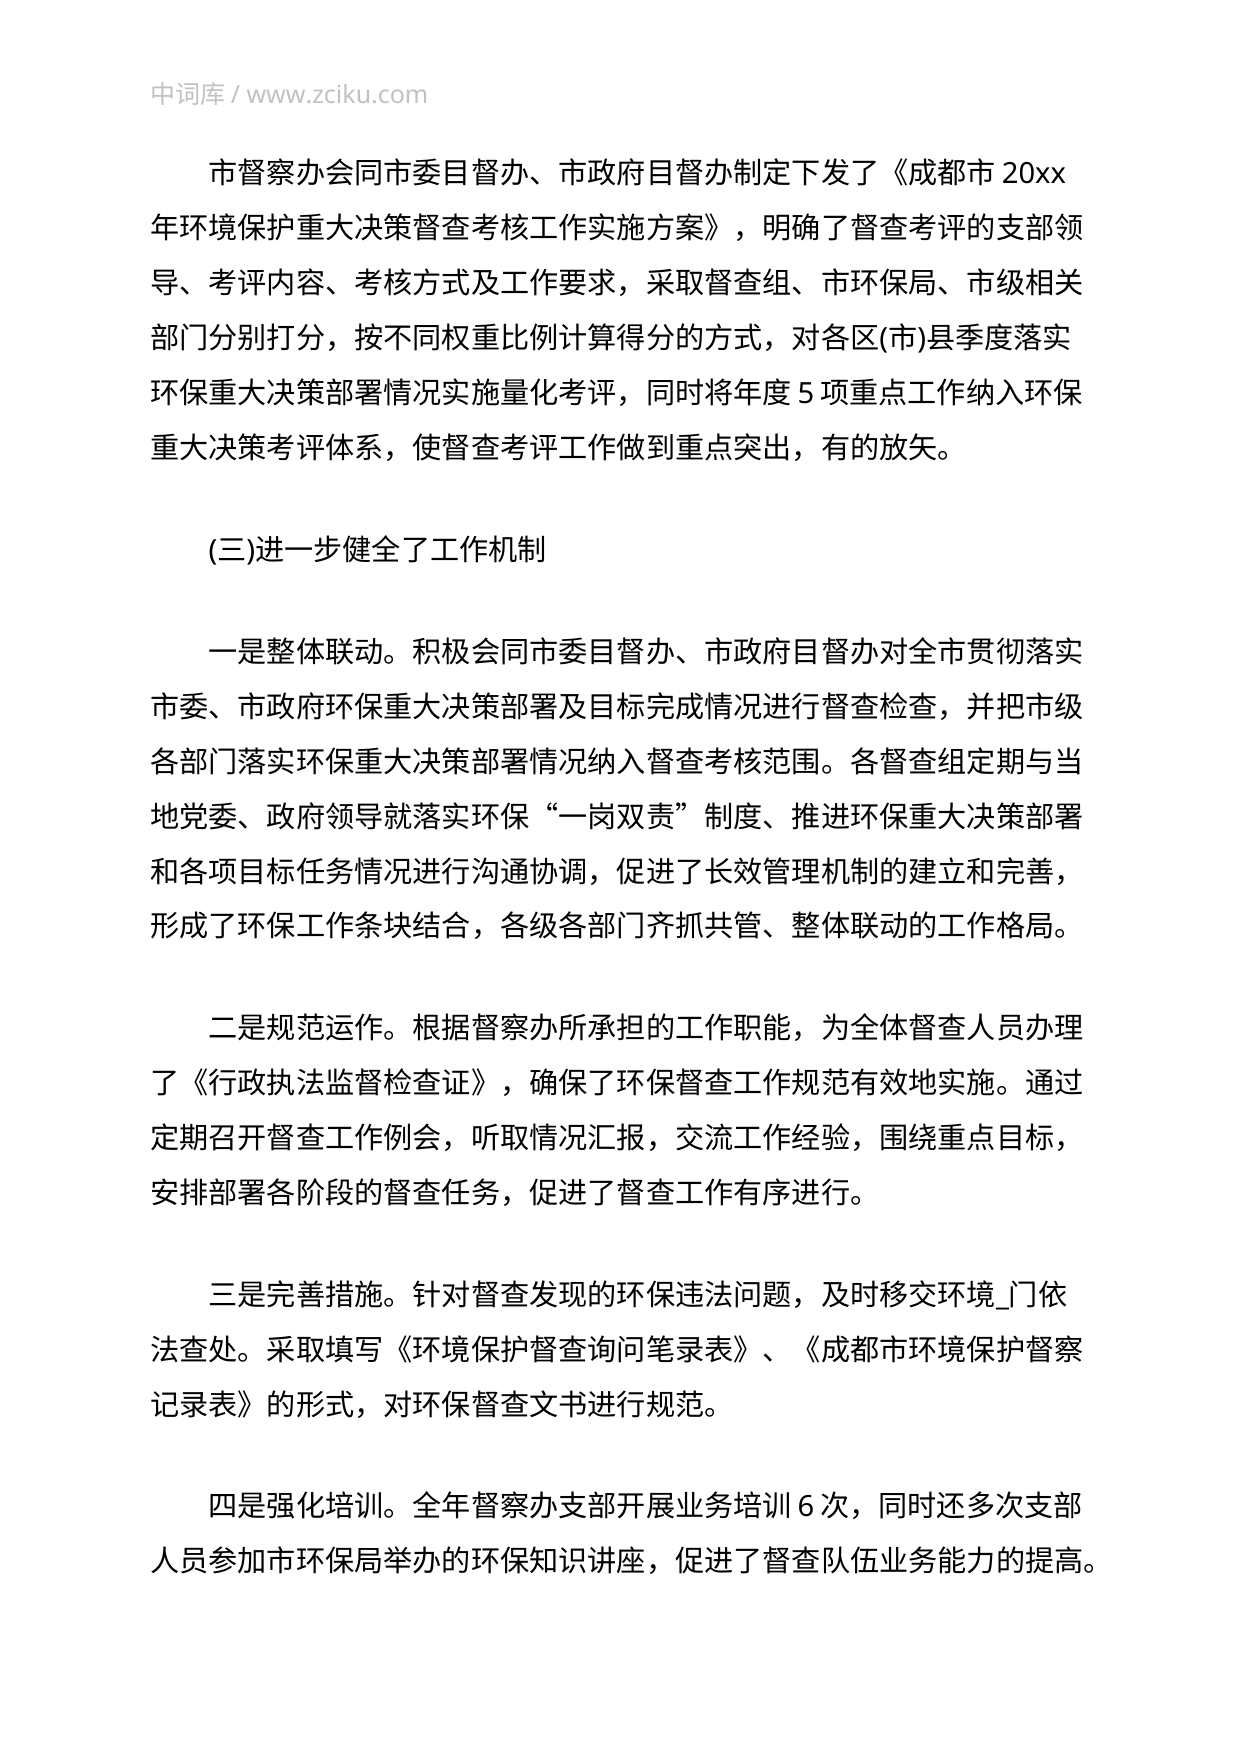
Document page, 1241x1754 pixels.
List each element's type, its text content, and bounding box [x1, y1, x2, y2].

text (三)进一步健全了工作机制 [150, 527, 1090, 569]
text 二是规范运作。根据督察办所承担的工作职能，为全体督查人员办理了《行政执法监督检查证》，确保了环保督查工作规范有效地实施。通过定期召开督查工作例会，听取情况汇报，交流工作经验，围绕重点目标，安排部署各阶段的督查任务，促进了督查工作有序进行。 [150, 1005, 1090, 1212]
text 一是整体联动。积极会同市委目督办、市政府目督办对全市贯彻落实市委、市政府环保重大决策部署及目标完成情况进行督查检查，并把市级各部门落实环保重大决策部署情况纳入督查考核范围。各督查组定期与当地党委、政府领导就落实环保“一岗双责”制度、推进环保重大决策部署和各项目标任务情况进行沟通协调，促进了长效管理机制的建立和完善，形成了环保工作条块结合，各级各部门齐抓共管、整体联动的工作格局。 [150, 628, 1090, 945]
text 市督察办会同市委目督办、市政府目督办制定下发了《成都市20xx年环境保护重大决策督查考核工作实施方案》，明确了督查考评的支部领导、考评内容、考核方式及工作要求，采取督查组、市环保局、市级相关部门分别打分，按不同权重比例计算得分的方式，对各区(市)县季度落实环保重大决策部署情况实施量化考评，同时将年度5项重点工作纳入环保重大决策考评体系，使督查考评工作做到重点突出，有的放矢。 [150, 150, 1090, 467]
text 三是完善措施。针对督查发现的环保违法问题，及时移交环境_门依法查处。采取填写《环境保护督查询问笔录表》、《成都市环境保护督察记录表》的形式，对环保督查文书进行规范。 [150, 1271, 1090, 1423]
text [150, 1483, 1090, 1580]
